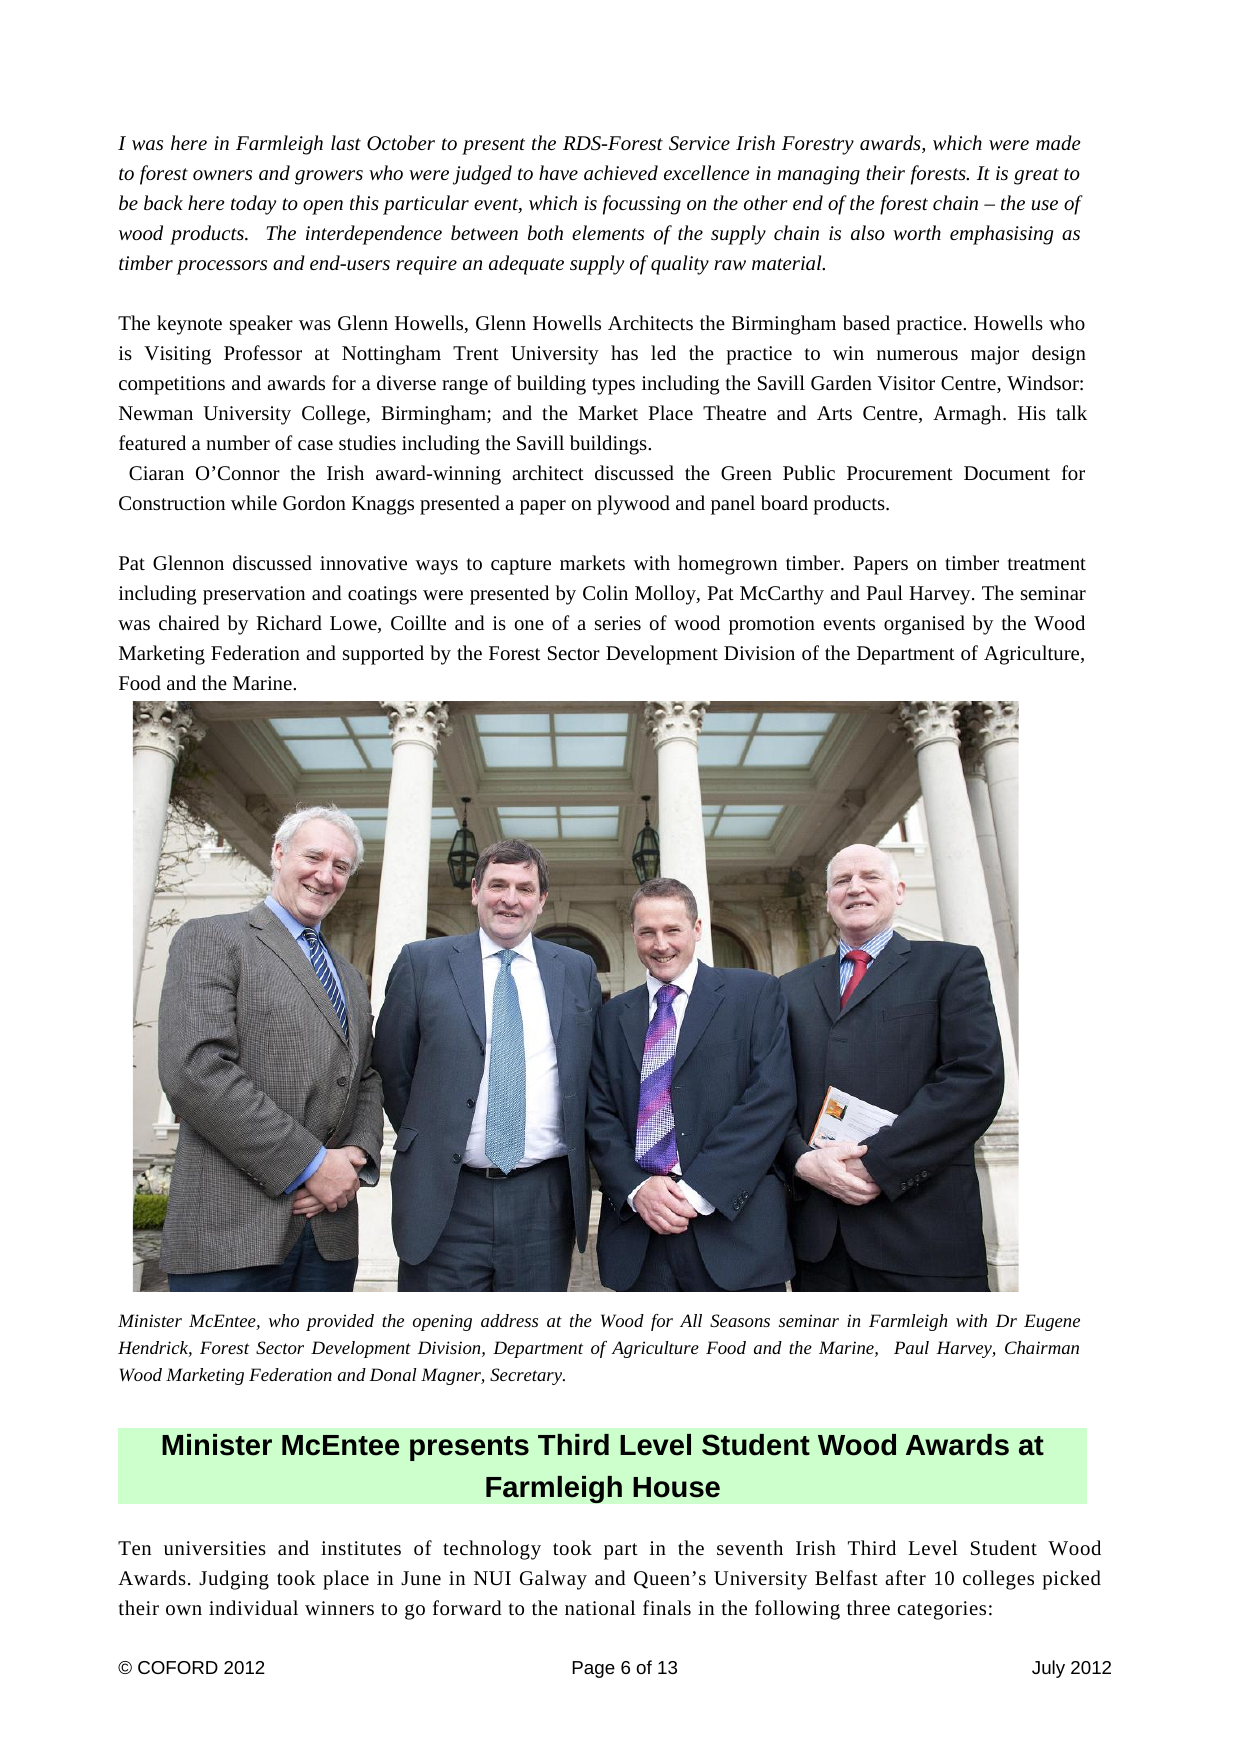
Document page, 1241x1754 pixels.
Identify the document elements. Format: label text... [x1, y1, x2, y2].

picture [132, 701, 1019, 1292]
text Minister McEntee, who provided the opening address at the Wood for All Seasons seminar in Farmleigh with Dr Eugene Hendrick, Forest Sector Development Division, Department of Agriculture Food and the Marine, Paul Harvey, Chairman Wood Marketing Federation and Donal Magner, Secretary. [118, 1310, 1084, 1386]
text The keynote speaker was Glenn Howells, Glenn Howells Architects the Birmingham based practice. Howells who is Visiting Professor at Nottingham Trent University has led the practice to win numerous major design competitions and awards for a diverse range of building types including the Savill Garden Visitor Centre, Windsor: Newman University College, Birmingham; and the Market Place Theatre and Arts Centre, Armagh. His talk featured a number of case studies including the Savill buildings. [118, 311, 1087, 455]
text Ten universities and institutes of technology took part in the seventh Irish Third Level Student Wood Awards. Judging took place in June in NUI Galway and Queen’s University Belfast after 10 colleges picked their own individual winners to go forward to the national finals in the following three categories: [118, 1536, 1103, 1620]
text Ciaran O’Connor the Irish award-winning architect discussed the Green Public Procurement Document for Construction while Gordon Knaggs presented a paper on plywood and panel board products. [118, 461, 1087, 515]
text I was here in Farmleigh last October to present the RDS-Forest Service Irish Forestry awards, which were made to forest owners and growers who were judged to have achieved excellence in managing their forests. It is great to be back here today to open this particular event, which is focussing on the other end of the forest chain – the use of wood products. The interdependence between both elements of the supply chain is also worth emphasising as timber processors and end-users require an adequate supply of quality raw material. [118, 131, 1084, 275]
subtitle Minister McEntee presents Third Level Student Wood Awards at Farmleigh House [118, 1428, 1087, 1504]
text Pat Glennon discussed innovative ways to capture markets with homegrown timber. Papers on timber treatment including preservation and coatings were presented by Colin Molloy, Pat McCarthy and Paul Harvey. The seminar was chaired by Richard Lowe, Coillte and is one of a series of wood promotion events organised by the Wood Marketing Federation and supported by the Forest Sector Development Division of the Department of Agriculture, Food and the Marine. [118, 551, 1087, 695]
